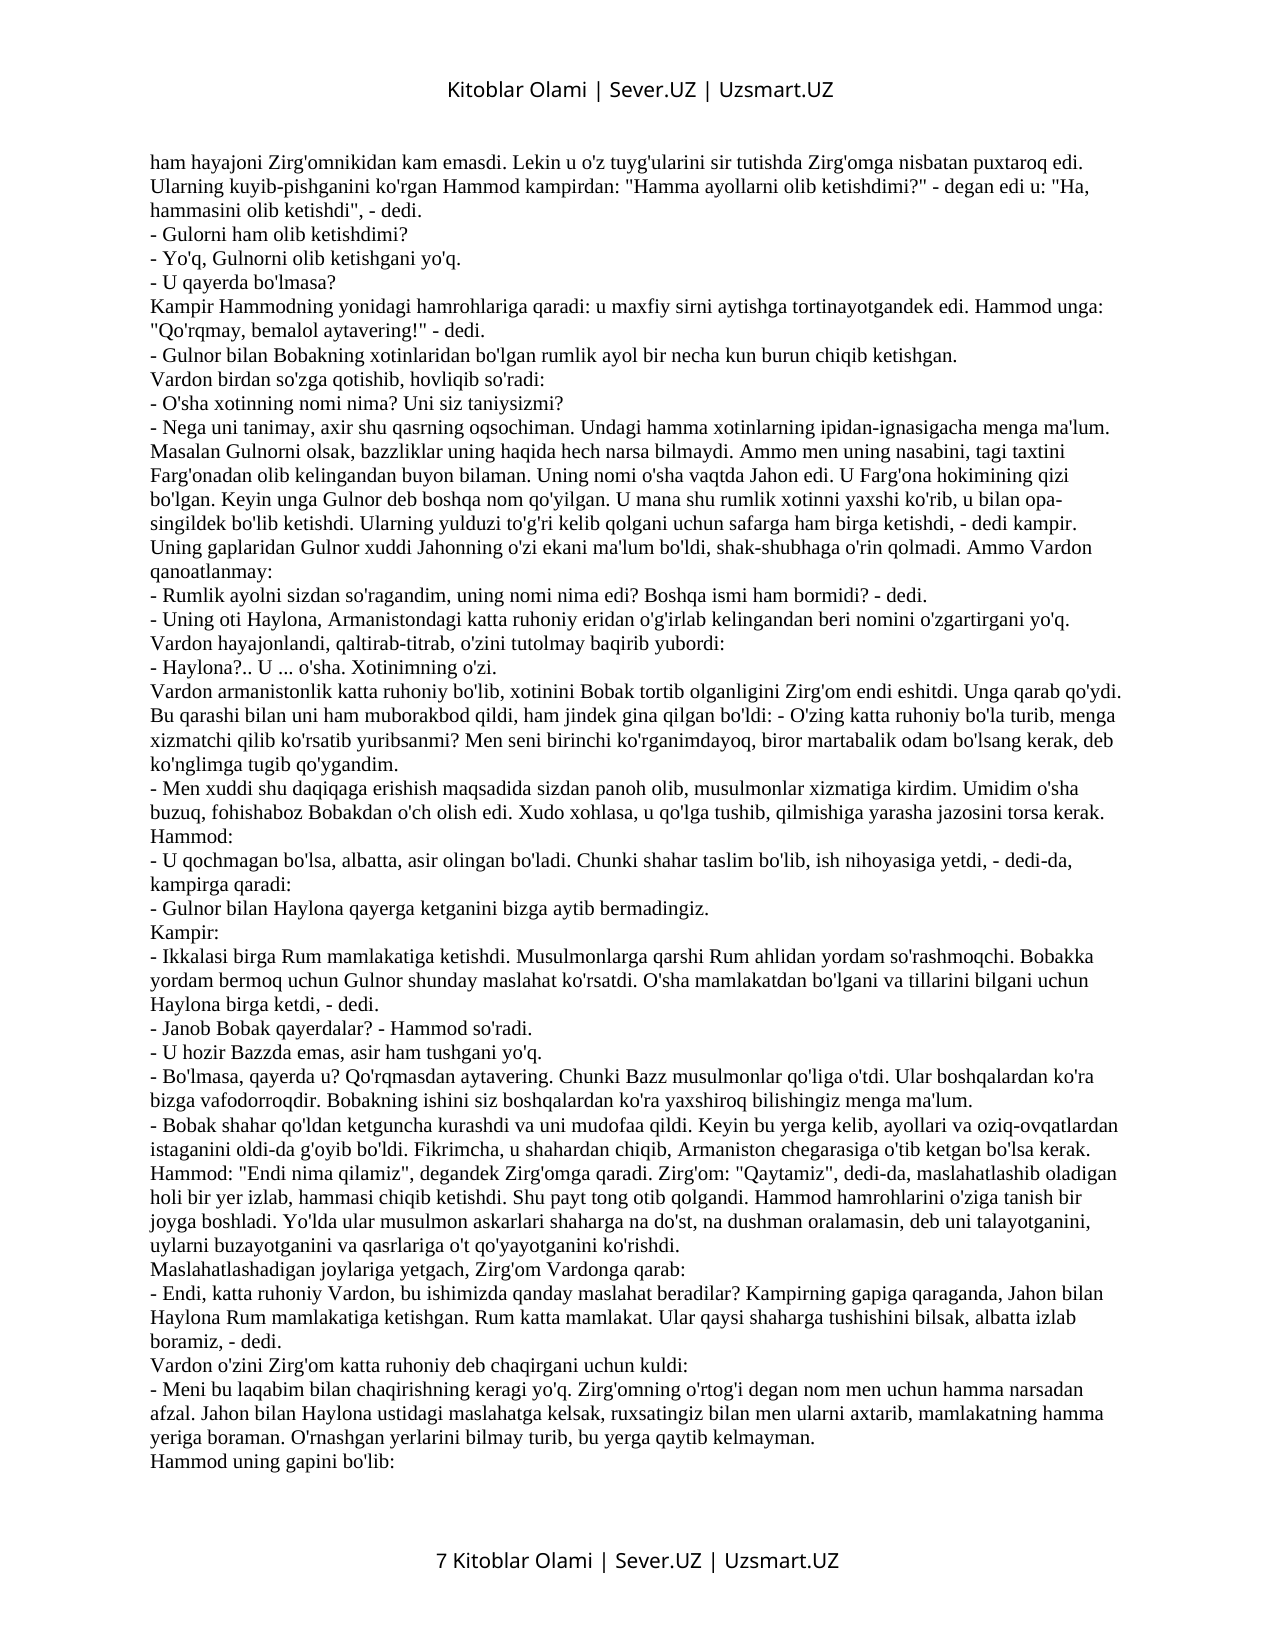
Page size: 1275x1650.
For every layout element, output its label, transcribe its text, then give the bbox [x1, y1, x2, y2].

text - Rumlik ayolni sizdan so'ragandim, uning nomi nima edi? Boshqa ismi ham bormidi? - dedi. [150, 583, 1125, 607]
text - Bobak shahar qo'ldan ketguncha kurashdi va uni mudofaa qildi. Keyin bu yerga kelib, ayollari va oziq-ovqatlardan istaganini oldi-da g'oyib bo'ldi. Fikrimcha, u shahardan chiqib, Armaniston chegarasiga o'tib ketgan bo'lsa kerak. [150, 1112, 1125, 1161]
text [150, 150, 1125, 222]
text Vardon o'zini Zirg'om katta ruhoniy deb chaqirgani uchun kuldi: [150, 1353, 1125, 1377]
text - Meni bu laqabim bilan chaqirishning keragi yo'q. Zirg'omning o'rtog'i degan nom men uchun hamma narsadan afzal. Jahon bilan Haylona ustidagi maslahatga kelsak, ruxsatingiz bilan men ularni axtarib, mamlakatning hamma yeriga boraman. O'rnashgan yerlarini bilmay turib, bu yerga qaytib kelmayman. [150, 1377, 1125, 1449]
text Maslahatlashadigan joylariga yetgach, Zirg'om Vardonga qarab: [150, 1257, 1125, 1281]
text - Bo'lmasa, qayerda u? Qo'rqmasdan aytavering. Chunki Bazz musulmonlar qo'liga o'tdi. Ular boshqalardan ko'ra bizga vafodorroqdir. Bobakning ishini siz boshqalardan ko'ra yaxshiroq bilishingiz menga ma'lum. [150, 1064, 1125, 1112]
text - Nega uni tanimay, axir shu qasrning oqsochiman. Undagi hamma xotinlarning ipidan-ignasigacha menga ma'lum. Masalan Gulnorni olsak, bazzliklar uning haqida hech narsa bilmaydi. Ammo men uning nasabini, tagi taxtini Farg'onadan olib kelingandan buyon bilaman. Uning nomi o'sha vaqtda Jahon edi. U Farg'ona hokimining qizi bo'lgan. Keyin unga Gulnor deb boshqa nom qo'yilgan. U mana shu rumlik xotinni yaxshi ko'rib, u bilan opa-singildek bo'lib ketishdi. Ularning yulduzi to'g'ri kelib qolgani uchun safarga ham birga ketishdi, - dedi kampir. [150, 415, 1125, 535]
text - Gulorni ham olib ketishdimi? [150, 222, 1125, 246]
text - U qayerda bo'lmasa? [150, 270, 1125, 294]
text - Uning oti Haylona, Armanistondagi katta ruhoniy eridan o'g'irlab kelingandan beri nomini o'zgartirgani yo'q. [150, 607, 1125, 631]
text Vardon birdan so'zga qotishib, hovliqib so'radi: [150, 367, 1125, 391]
text Kampir Hammodning yonidagi hamrohlariga qaradi: u maxfiy sirni aytishga tortinayotgandek edi. Hammod unga: "Qo'rqmay, bemalol aytavering!" - dedi. [150, 294, 1125, 342]
text - Haylona?.. U ... o'sha. Xotinimning o'zi. [150, 655, 1125, 679]
text - U hozir Bazzda emas, asir ham tushgani yo'q. [150, 1040, 1125, 1064]
text Hammod: "Endi nima qilamiz", degandek Zirg'omga qaradi. Zirg'om: "Qaytamiz", dedi-da, maslahatlashib oladigan holi bir yer izlab, hammasi chiqib ketishdi. Shu payt tong otib qolgandi. Hammod hamrohlarini o'ziga tanish bir joyga boshladi. Yo'lda ular musulmon askarlari shaharga na do'st, na dushman oralamasin, deb uni talayotganini, uylarni buzayotganini va qasrlariga o't qo'yayotganini ko'rishdi. [150, 1161, 1125, 1257]
text - Endi, katta ruhoniy Vardon, bu ishimizda qanday maslahat beradilar? Kampirning gapiga qaraganda, Jahon bilan Haylona Rum mamlakatiga ketishgan. Rum katta mamlakat. Ular qaysi shaharga tushishini bilsak, albatta izlab boramiz, - dedi. [150, 1281, 1125, 1353]
text - U qochmagan bo'lsa, albatta, asir olingan bo'ladi. Chunki shahar taslim bo'lib, ish nihoyasiga yetdi, - dedi-da, kampirga qaradi: [150, 848, 1125, 896]
text Hammod uning gapini bo'lib: [150, 1449, 1125, 1473]
text - Gulnor bilan Haylona qayerga ketganini bizga aytib bermadingiz. [150, 896, 1125, 920]
text - Yo'q, Gulnorni olib ketishgani yo'q. [150, 246, 1125, 270]
text - O'sha xotinning nomi nima? Uni siz taniysizmi? [150, 391, 1125, 415]
text - Gulnor bilan Bobakning xotinlaridan bo'lgan rumlik ayol bir necha kun burun chiqib ketishgan. [150, 342, 1125, 367]
text Vardon hayajonlandi, qaltirab-titrab, o'zini tutolmay baqirib yubordi: [150, 631, 1125, 655]
text - Men xuddi shu daqiqaga erishish maqsadida sizdan panoh olib, musulmonlar xizmatiga kirdim. Umidim o'sha buzuq, fohishaboz Bobakdan o'ch olish edi. Xudo xohlasa, u qo'lga tushib, qilmishiga yarasha jazosini torsa kerak. [150, 776, 1125, 824]
text Uning gaplaridan Gulnor xuddi Jahonning o'zi ekani ma'lum bo'ldi, shak-shubhaga o'rin qolmadi. Ammo Vardon qanoatlanmay: [150, 535, 1125, 583]
text Vardon armanistonlik katta ruhoniy bo'lib, xotinini Bobak tortib olganligini Zirg'om endi eshitdi. Unga qarab qo'ydi. Bu qarashi bilan uni ham muborakbod qildi, ham jindek gina qilgan bo'ldi: - O'zing katta ruhoniy bo'la turib, menga xizmatchi qilib ko'rsatib yuribsanmi? Men seni birinchi ko'rganimdayoq, biror martabalik odam bo'lsang kerak, deb ko'nglimga tugib qo'ygandim. [150, 679, 1125, 776]
text Kampir: [150, 920, 1125, 944]
text Hammod: [150, 824, 1125, 848]
text - Ikkalasi birga Rum mamlakatiga ketishdi. Musulmonlarga qarshi Rum ahlidan yordam so'rashmoqchi. Bobakka yordam bermoq uchun Gulnor shunday maslahat ko'rsatdi. O'sha mamlakatdan bo'lgani va tillarini bilgani uchun Haylona birga ketdi, - dedi. [150, 944, 1125, 1016]
text - Janob Bobak qayerdalar? - Hammod so'radi. [150, 1016, 1125, 1040]
